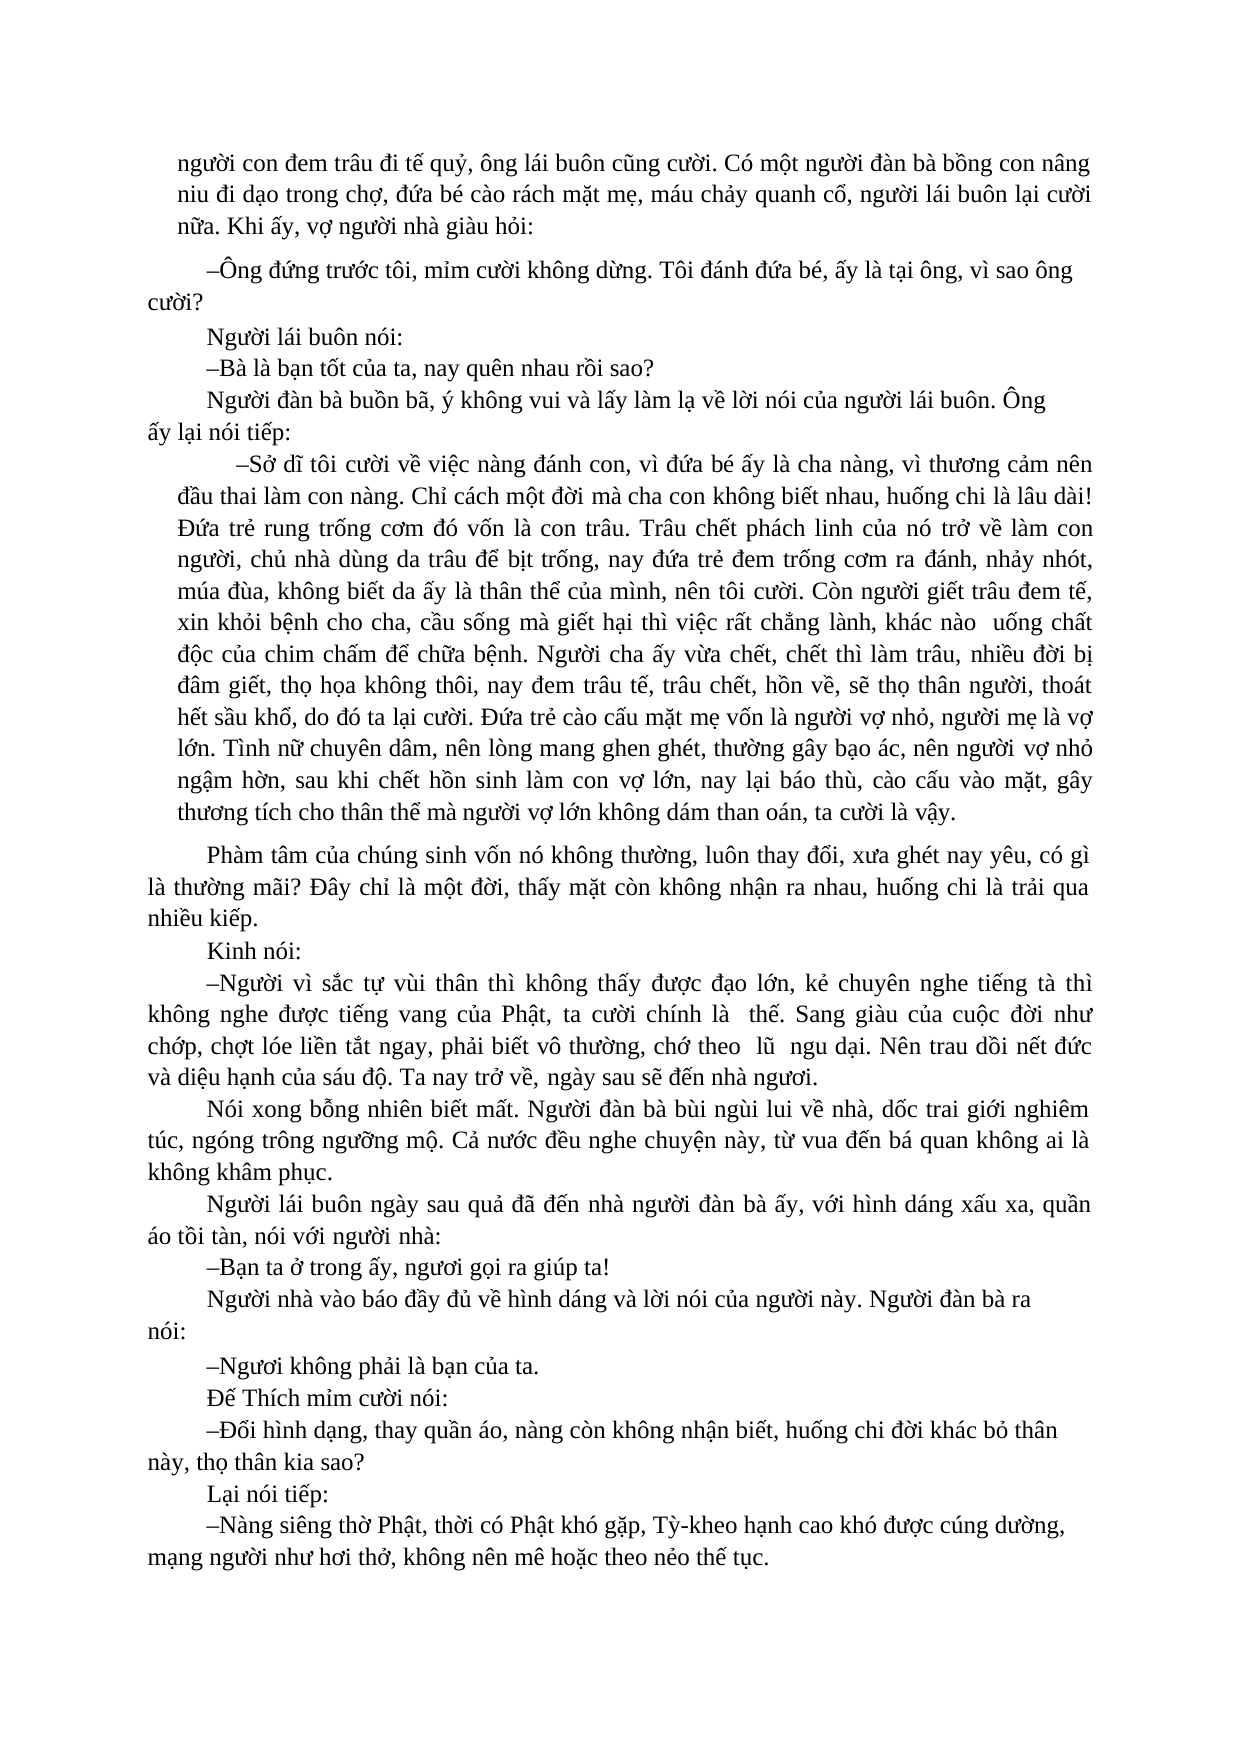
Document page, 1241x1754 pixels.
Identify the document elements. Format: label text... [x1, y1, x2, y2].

text –Người vì sắc tự vùi thân thì không thấy được đạo lớn, kẻ chuyên nghe tiếng tà thì không nghe được tiếng vang của Phật, ta cười chính là thế. Sang giàu của cuộc đời như chớp, chợt lóe liền tắt ngay, phải biết vô thường, chớ theo lũ ngu dại. Nên trau dồi nết đức và diệu hạnh của sáu độ. Ta nay trở về, ngày sau sẽ đến nhà ngươi. [147, 968, 1092, 1091]
text Kinh nói: [207, 936, 1105, 964]
text Lại nói tiếp: [207, 1479, 1105, 1507]
text –Nàng siêng thờ Phật, thời có Phật khó gặp, Tỳ-kheo hạnh cao khó được cúng dường, mạng người như hơi thở, không nên mê hoặc theo nẻo thế tục. [147, 1510, 1105, 1571]
text –Đổi hình dạng, thay quần áo, nàng còn không nhận biết, huống chi đời khác bỏ thân [206, 1415, 1105, 1443]
text Người lái buôn nói: [206, 322, 1105, 351]
text Người đàn bà buồn bã, ý không vui và lấy làm lạ về lời nói của người lái buôn. Ông [206, 385, 1105, 414]
text người con đem trâu đi tế quỷ, ông lái buôn cũng cười. Có một người đàn bà bồng con nâng niu đi dạo trong chợ, đứa bé cào rách mặt mẹ, máu chảy quanh cổ, người lái buôn lại cười nữa. Khi ấy, vợ người nhà giàu hỏi: [177, 148, 1092, 239]
text cười? [147, 287, 204, 316]
text nói: [147, 1316, 186, 1345]
text Phàm tâm của chúng sinh vốn nó không thường, luôn thay đổi, xưa ghét nay yêu, có gì là thường mãi? Đây chỉ là một đời, thấy mặt còn không nhận ra nhau, huống chi là trải qua nhiều kiếp. [147, 840, 1092, 932]
text –Bà là bạn tốt của ta, nay quên nhau rồi sao? [206, 353, 1105, 382]
text –Ngươi không phải là bạn của ta. Đế Thích mỉm cười nói: [206, 1351, 566, 1412]
text Người lái buôn ngày sau quả đã đến nhà người đàn bà ấy, với hình dáng xấu xa, quần áo tồi tàn, nói với người nhà: [147, 1189, 1092, 1249]
text Nói xong bỗng nhiên biết mất. Người đàn bà bùi ngùi lui về nhà, dốc trai giới nghiêm túc, ngóng trông ngưỡng mộ. Cả nước đều nghe chuyện này, từ vua đến bá quan không ai là không khâm phục. [147, 1094, 1092, 1186]
text Người nhà vào báo đầy đủ về hình dáng và lời nói của người này. Người đàn bà ra [207, 1284, 1105, 1313]
text –Bạn ta ở trong ấy, ngươi gọi ra giúp ta! [207, 1252, 1105, 1281]
text ấy lại nói tiếp: [147, 417, 1105, 446]
text –Sở dĩ tôi cười về việc nàng đánh con, vì đứa bé ấy là cha nàng, vì thương cảm nên đầu thai làm con nàng. Chỉ cách một đời mà cha con không biết nhau, huống chi là lâu dài! Đứa trẻ rung trống cơm đó vốn là con trâu. Trâu chết phách linh của nó trở về làm con người, chủ nhà dùng da trâu để bịt trống, nay đứa trẻ đem trống cơm ra đánh, nhảy nhót, múa đùa, không biết da ấy là thân thể của mình, nên tôi cười. Còn người giết trâu đem tế, xin khỏi bệnh cho cha, cầu sống mà giết hại thì việc rất chẳng lành, khác nào uống chất độc của chim chấm để chữa bệnh. Người cha ấy vừa chết, chết thì làm trâu, nhiều đời bị đâm giết, thọ họa không thôi, nay đem trâu tế, trâu chết, hồn về, sẽ thọ thân người, thoát hết sầu khổ, do đó ta lại cười. Đứa trẻ cào cấu mặt mẹ vốn là người vợ nhỏ, người mẹ là vợ lớn. Tình nữ chuyên dâm, nên lòng mang ghen ghét, thường gây bạo ác, nên người vợ nhỏ ngậm hờn, sau khi chết hồn sinh làm con vợ lớn, nay lại báo thù, cào cấu vào mặt, gây thương tích cho thân thể mà người vợ lớn không dám than oán, ta cười là vậy. [177, 449, 1093, 825]
text này, thọ thân kia sao? [147, 1447, 1105, 1476]
text –Ông đứng trước tôi, mỉm cười không dừng. Tôi đánh đứa bé, ấy là tại ông, vì sao ông [207, 255, 1105, 283]
